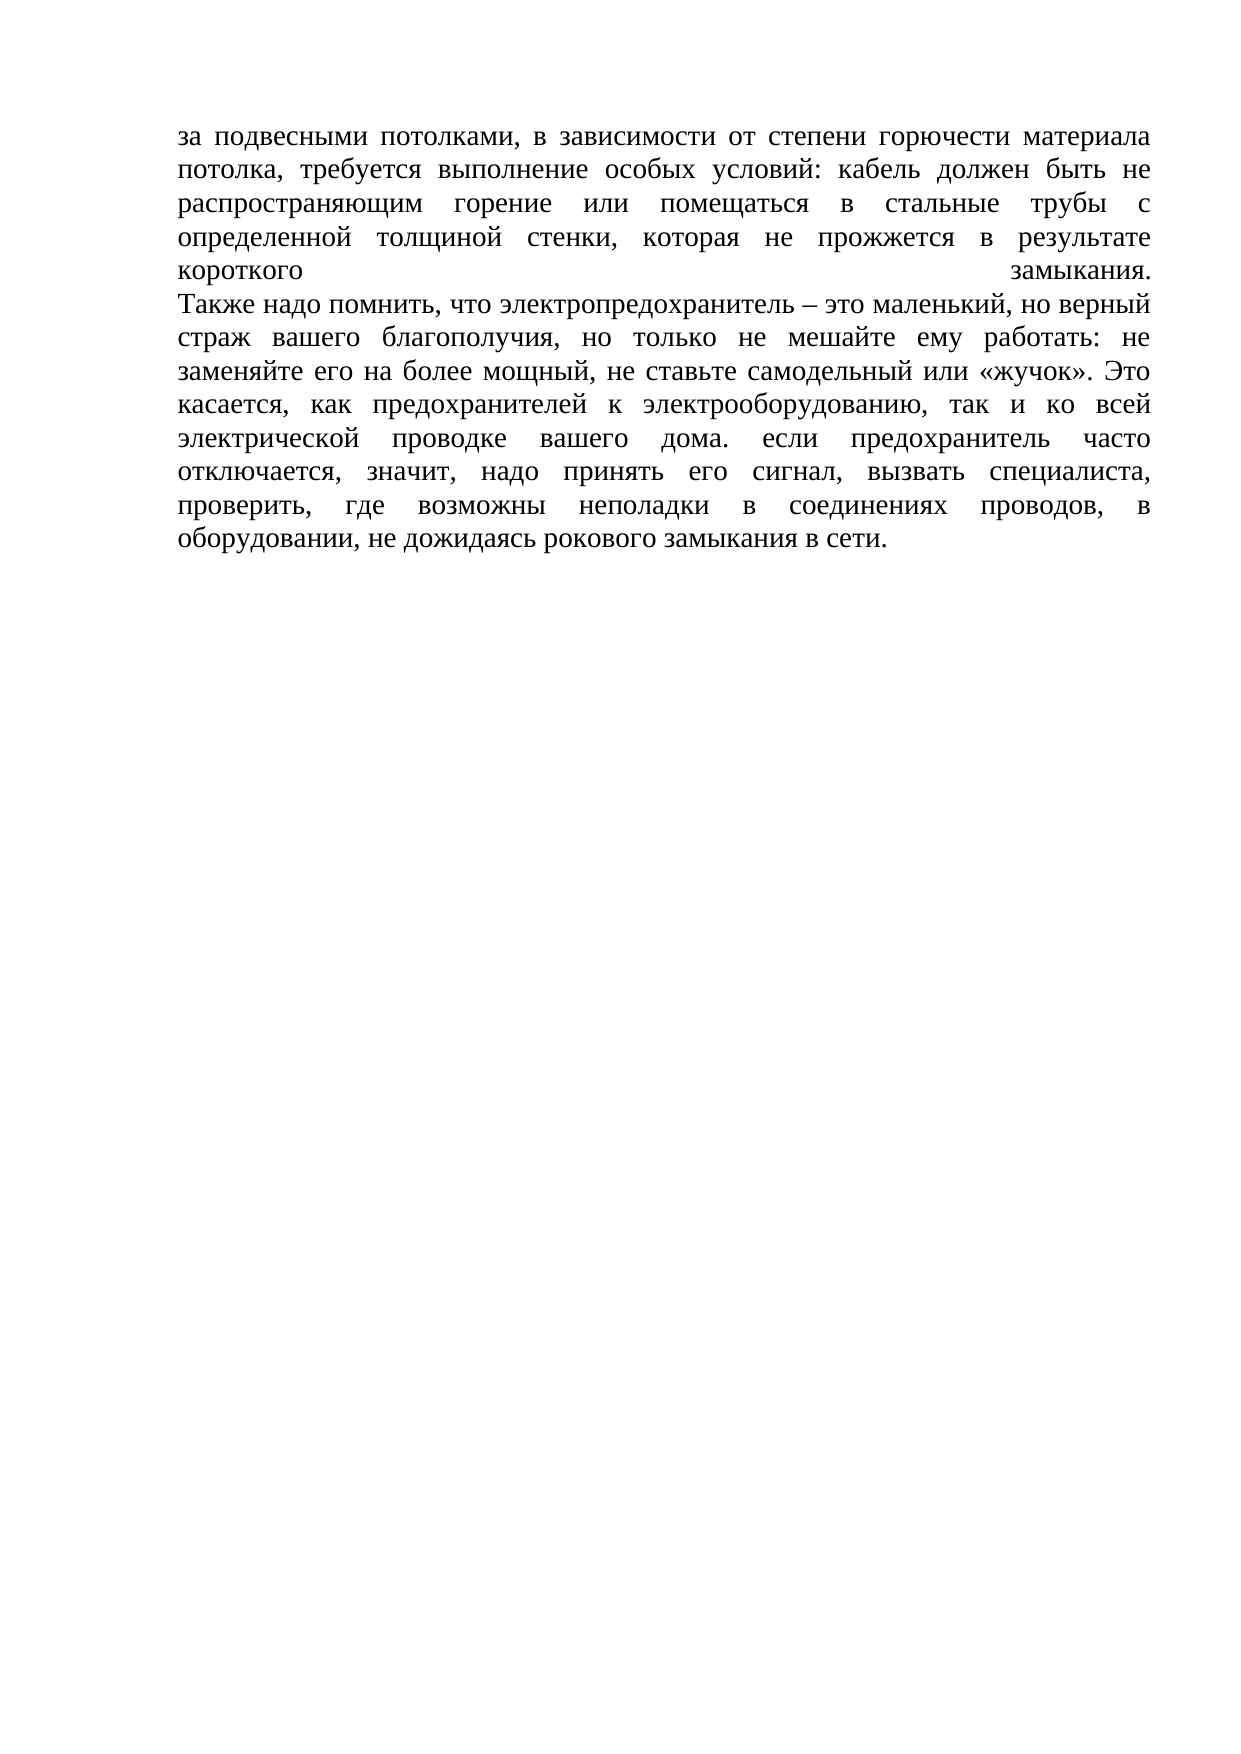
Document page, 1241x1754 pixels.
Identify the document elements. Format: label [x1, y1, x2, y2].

text [177, 118, 1152, 554]
